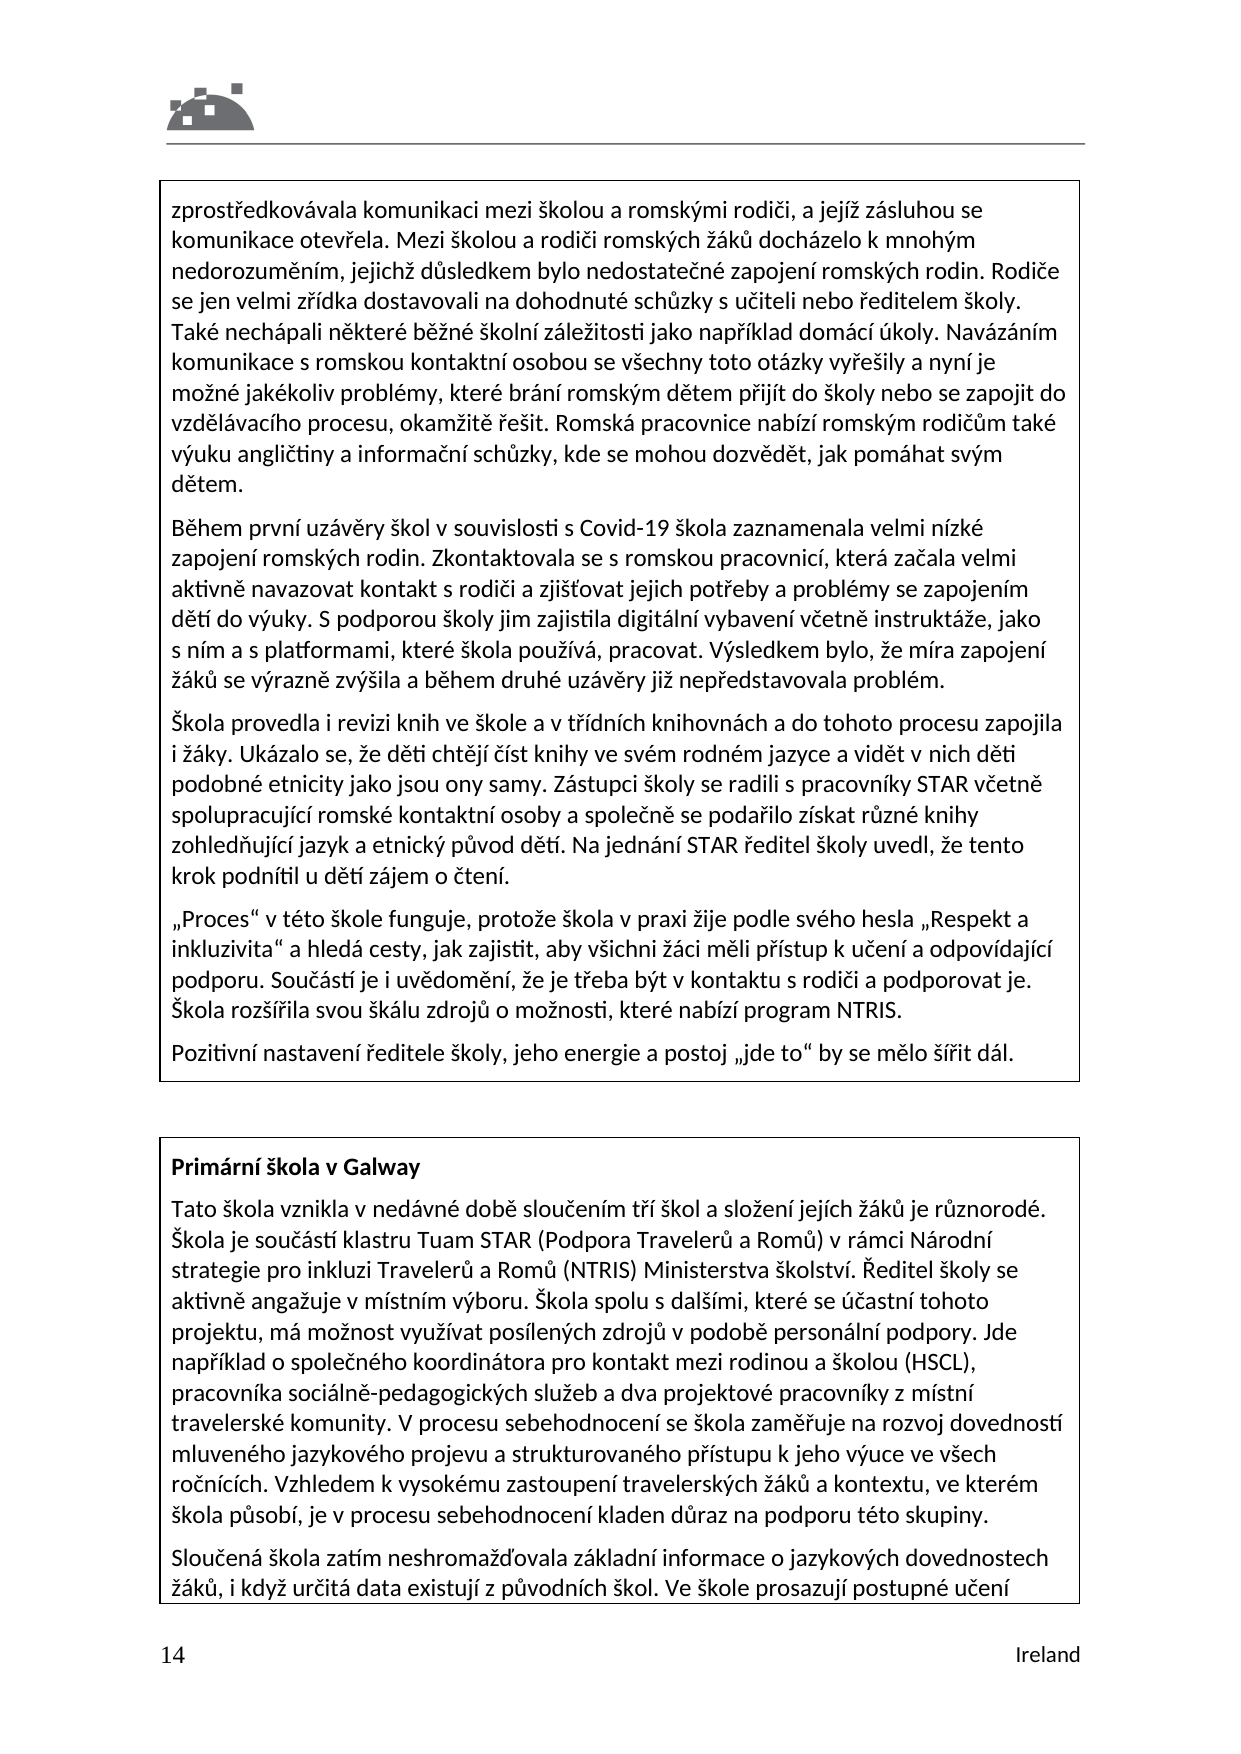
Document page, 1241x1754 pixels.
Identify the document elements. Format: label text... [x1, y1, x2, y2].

picture [159, 73, 1090, 152]
